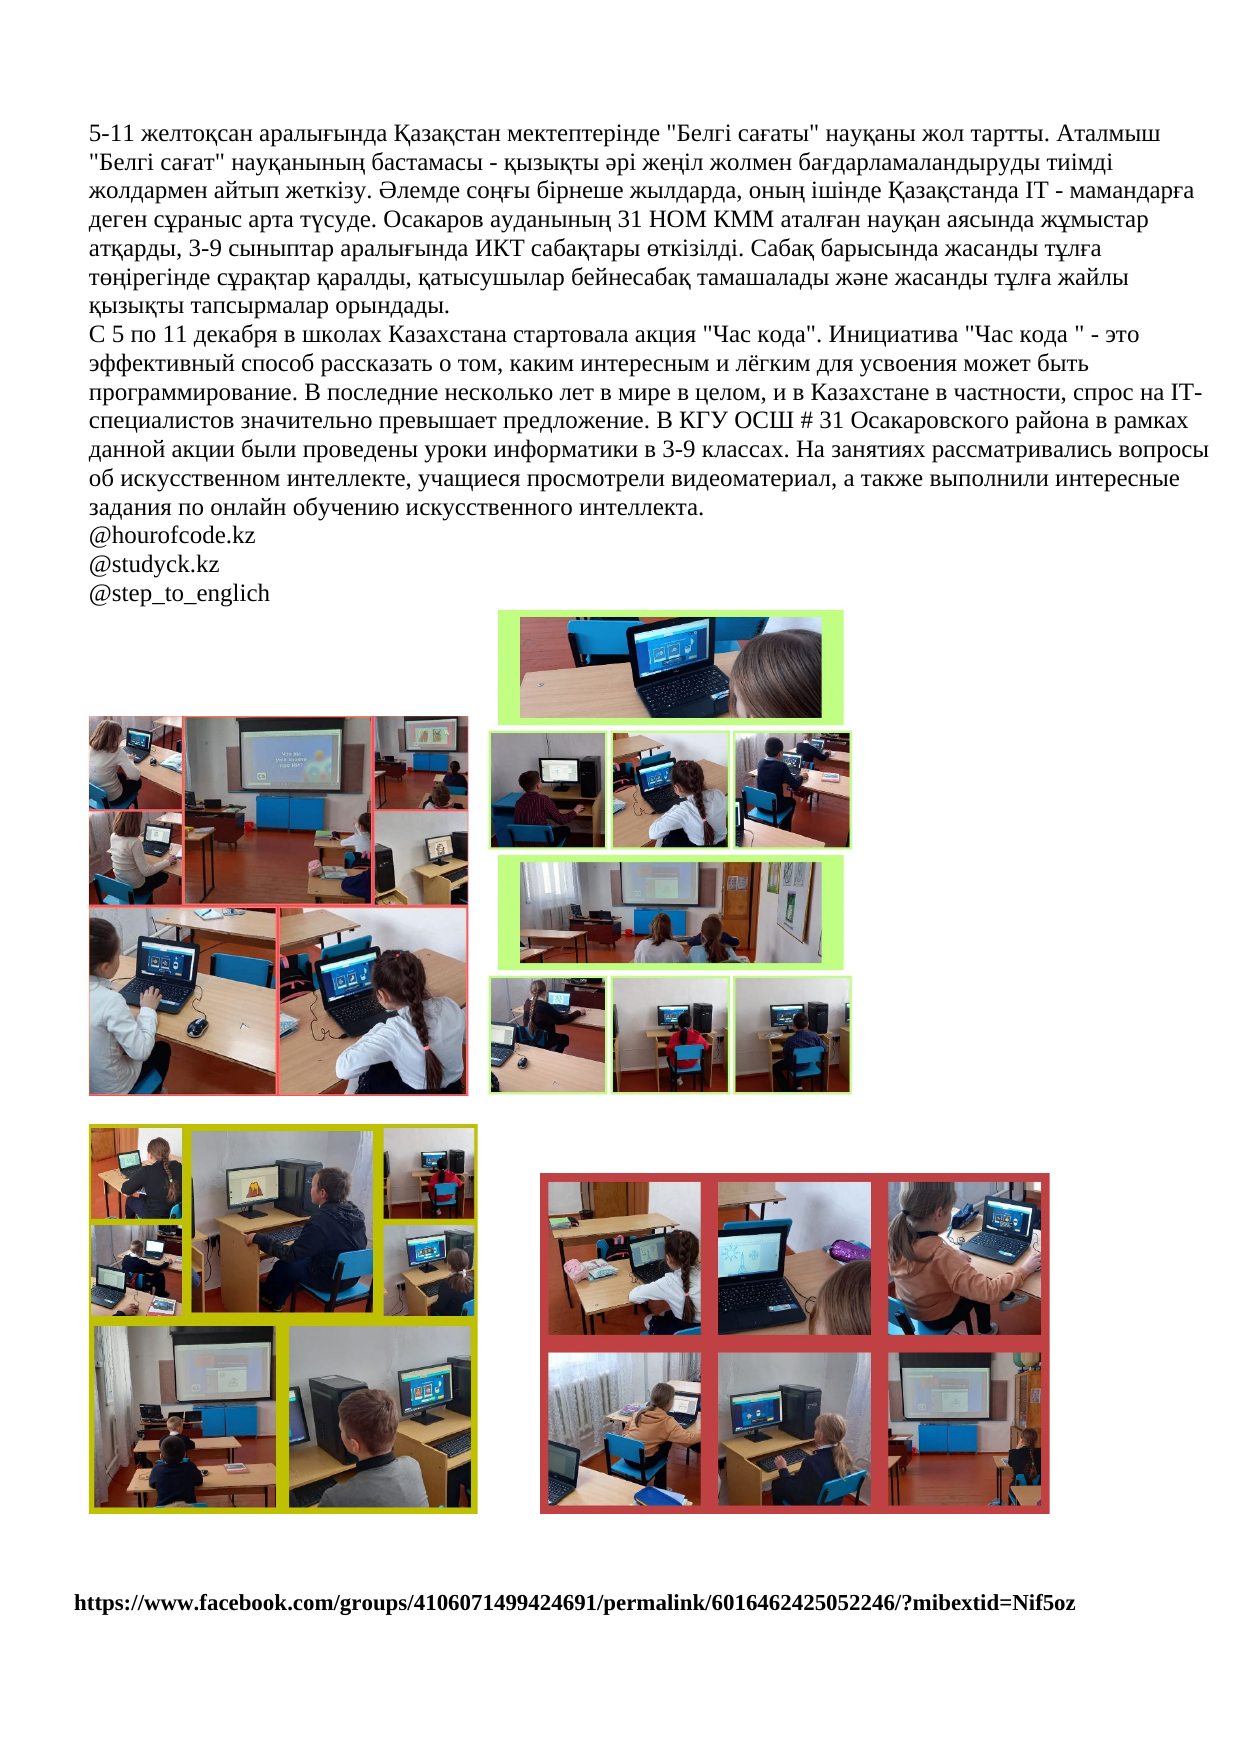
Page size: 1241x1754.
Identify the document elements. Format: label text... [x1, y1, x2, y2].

text @step_to_englich [89, 578, 1211, 607]
text @hourofcode.kz [89, 521, 1211, 549]
picture [487, 606, 854, 1096]
text С 5 по 11 декабря в школах Казахстана стартовала акция "Час кода". Инициатива "Час кода " - это эффективный способ рассказать о том, каким интересным и лёгким для усвоения может быть программирование. В последние несколько лет в мире в целом, и в Казахстане в частности, спрос на IT-специалистов значительно превышает предложение. В КГУ ОСШ # 31 Осакаровского района в рамках данной акции были проведены уроки информатики в 3-9 классах. На занятиях рассматривались вопросы об искусственном интеллекте, учащиеся просмотрели видеоматериал, а также выполнили интересные задания по онлайн обучению искусственного интеллекта. [89, 319, 1211, 521]
picture [88, 716, 469, 1096]
picture [540, 1173, 1050, 1514]
picture [88, 1124, 478, 1514]
text @studyck.kz [89, 549, 1211, 578]
text 5-11 желтоқсан аралығында Қазақстан мектептерінде "Белгі сағаты" науқаны жол тартты. Аталмыш "Белгі сағат" науқанының бастамасы - қызықты әрі жеңіл жолмен бағдарламаландыруды тиімді жолдармен айтып жеткізу. Әлемде соңғы бірнеше жылдарда, оның ішінде Қазақстанда IT - мамандарға деген сұраныс арта түсуде. Осакаров ауданының 31 НОМ КММ аталған науқан аясында жұмыстар атқарды, 3-9 сыныптар аралығында ИКТ сабақтары өткізілді. Сабақ барысында жасанды тұлға төңірегінде сұрақтар қаралды, қатысушылар бейнесабақ тамашалады және жасанды тұлға жайлы қызықты тапсырмалар орындады. [89, 118, 1211, 319]
text https://www.facebook.com/groups/4106071499424691/permalink/6016462425052246/?mibextid=Nif5oz [74, 1589, 1211, 1615]
